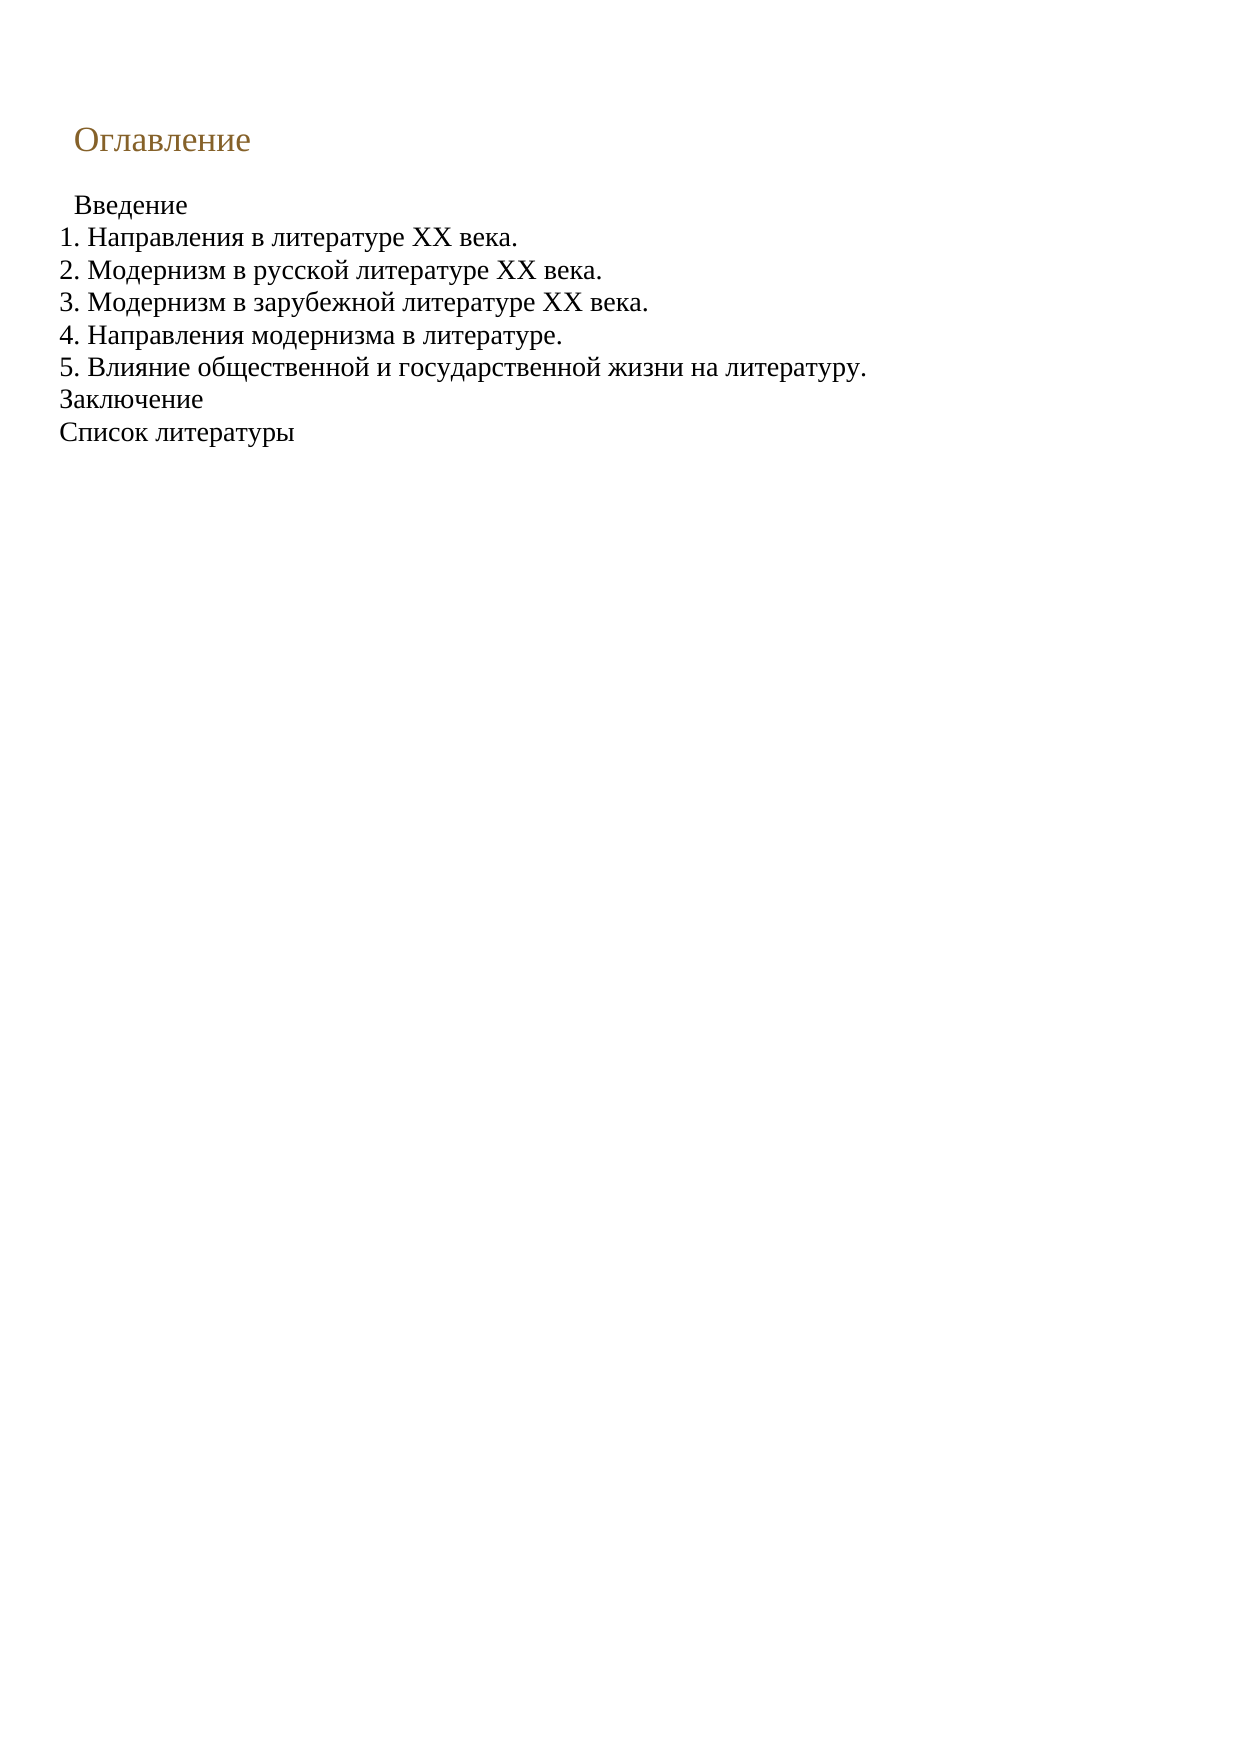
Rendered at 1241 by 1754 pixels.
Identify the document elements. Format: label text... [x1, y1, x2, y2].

text Введение 1. Направления в литературе ХХ века. 2. Модернизм в русской литературе ХХ века. 3. Модернизм в зарубежной литературе ХХ века. 4. Направления модернизма в литературе. 5. Влияние общественной и государственной жизни на литературу. Заключение Список литературы [59, 188, 1152, 475]
text Оглавление [59, 118, 1152, 159]
